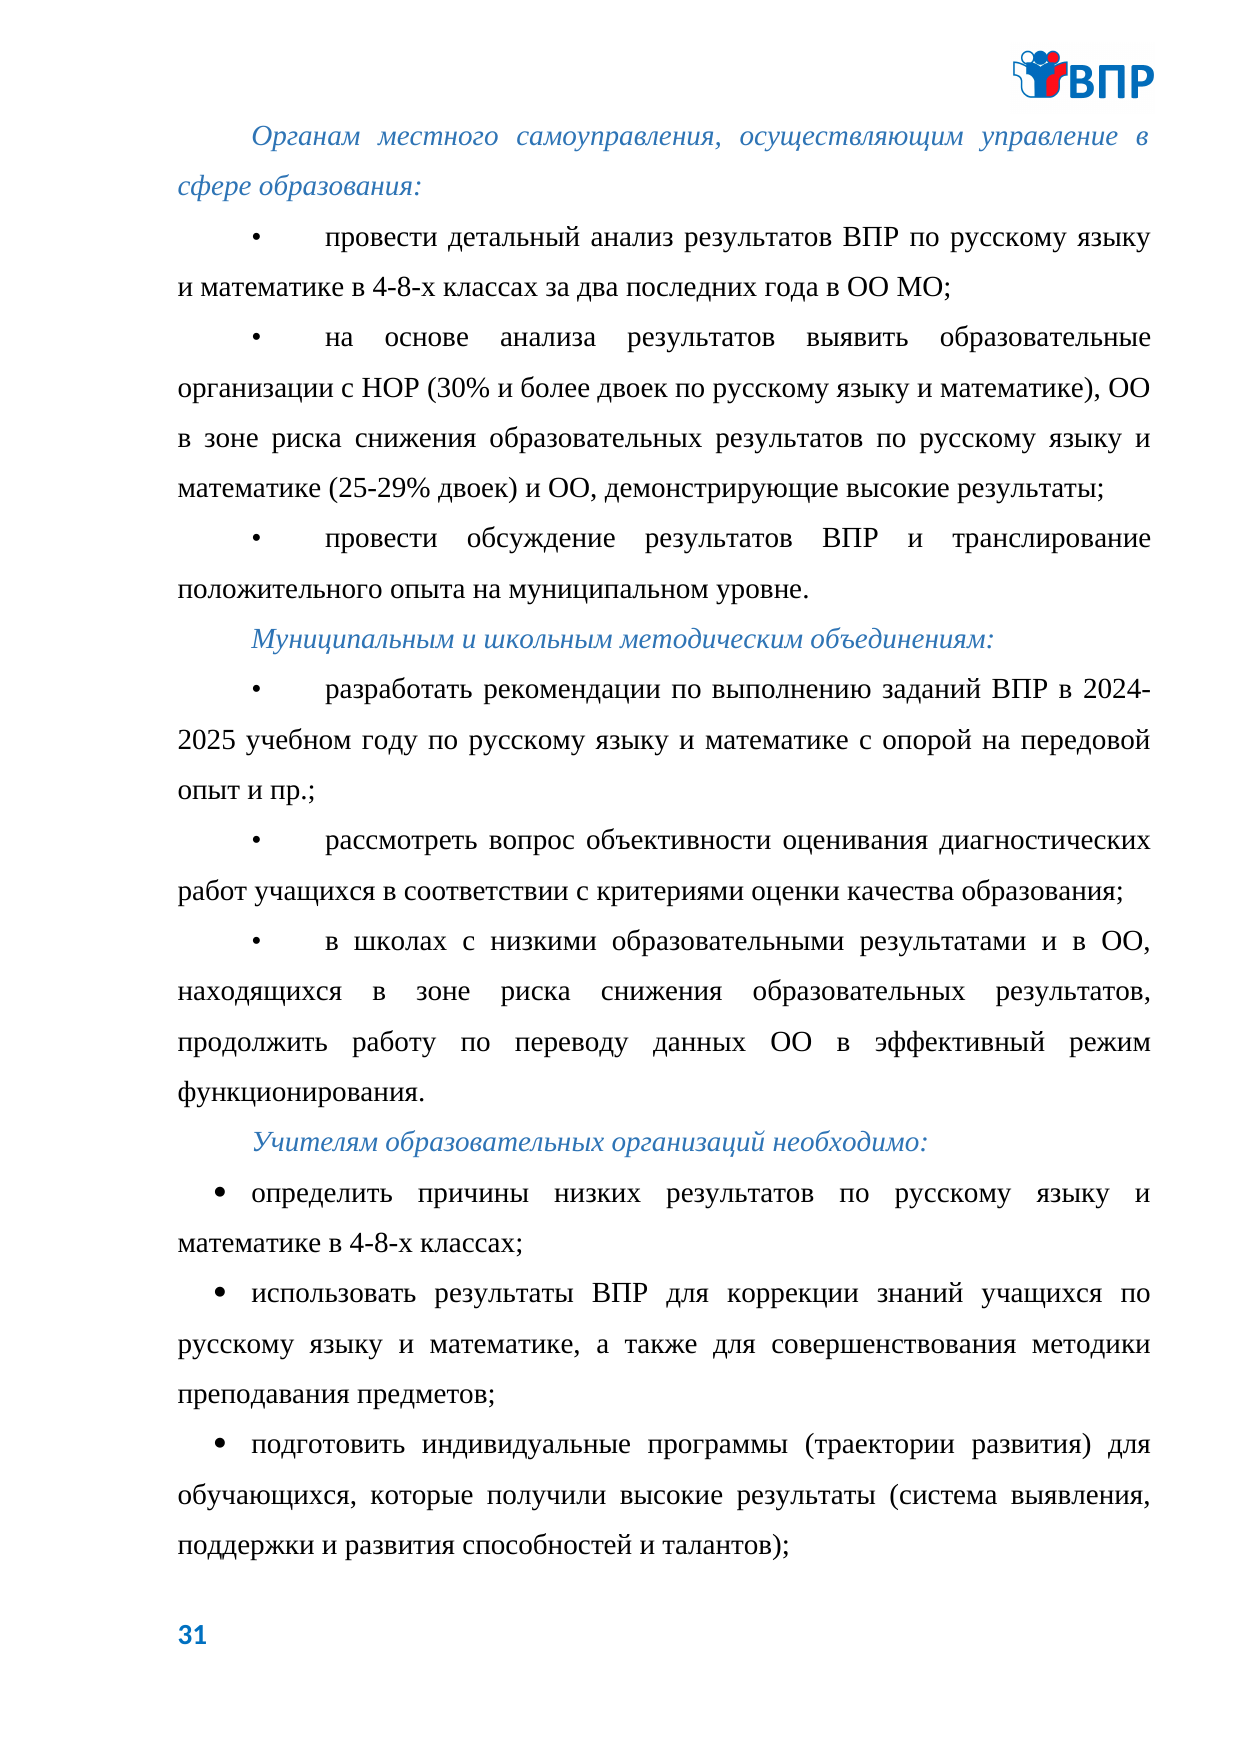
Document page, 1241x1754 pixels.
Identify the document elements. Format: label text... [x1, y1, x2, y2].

list использовать результаты ВПР для коррекции знаний учащихся по русскому языку и математике, а также для совершенствования методики преподавания предметов; [177, 1275, 1152, 1410]
text • на основе анализа результатов выявить образовательные организации с НОР (30% и более двоек по русскому языку и математике), ОО в зоне риска снижения образовательных результатов по русскому языку и математике (25-29% двоек) и ОО, демонстрирующие высокие результаты; [177, 319, 1152, 504]
list подготовить индивидуальные программы (траектории развития) для обучающихся, которые получили высокие результаты (система выявления, поддержки и развития способностей и талантов); [177, 1426, 1152, 1561]
list определить причины низких результатов по русскому языку и математике в 4-8-х классах; [177, 1175, 1152, 1259]
text Муниципальным и школьным методическим объединениям: [177, 621, 1152, 655]
text Учителям образовательных организаций необходимо: [177, 1124, 1152, 1158]
text • рассмотреть вопрос объективности оценивания диагностических работ учащихся в соответствии с критериями оценки качества образования; [177, 822, 1152, 906]
text • разработать рекомендации по выполнению заданий ВПР в 2024-2025 учебном году по русскому языку и математике с опорой на передовой опыт и пр.; [177, 672, 1152, 806]
text • провести обсуждение результатов ВПР и транслирование положительного опыта на муниципальном уровне. [177, 521, 1152, 604]
picture [1010, 42, 1155, 114]
text • провести детальный анализ результатов ВПР по русскому языку и математике в 4-8-х классах за два последних года в ОО МО; [177, 219, 1152, 303]
text • в школах с низкими образовательными результатами и в ОО, находящихся в зоне риска снижения образовательных результатов, продолжить работу по переводу данных ОО в эффективный режим функционирования. [177, 923, 1152, 1108]
text Органам местного самоуправления, осуществляющим управление в сфере образования: [177, 118, 1152, 202]
